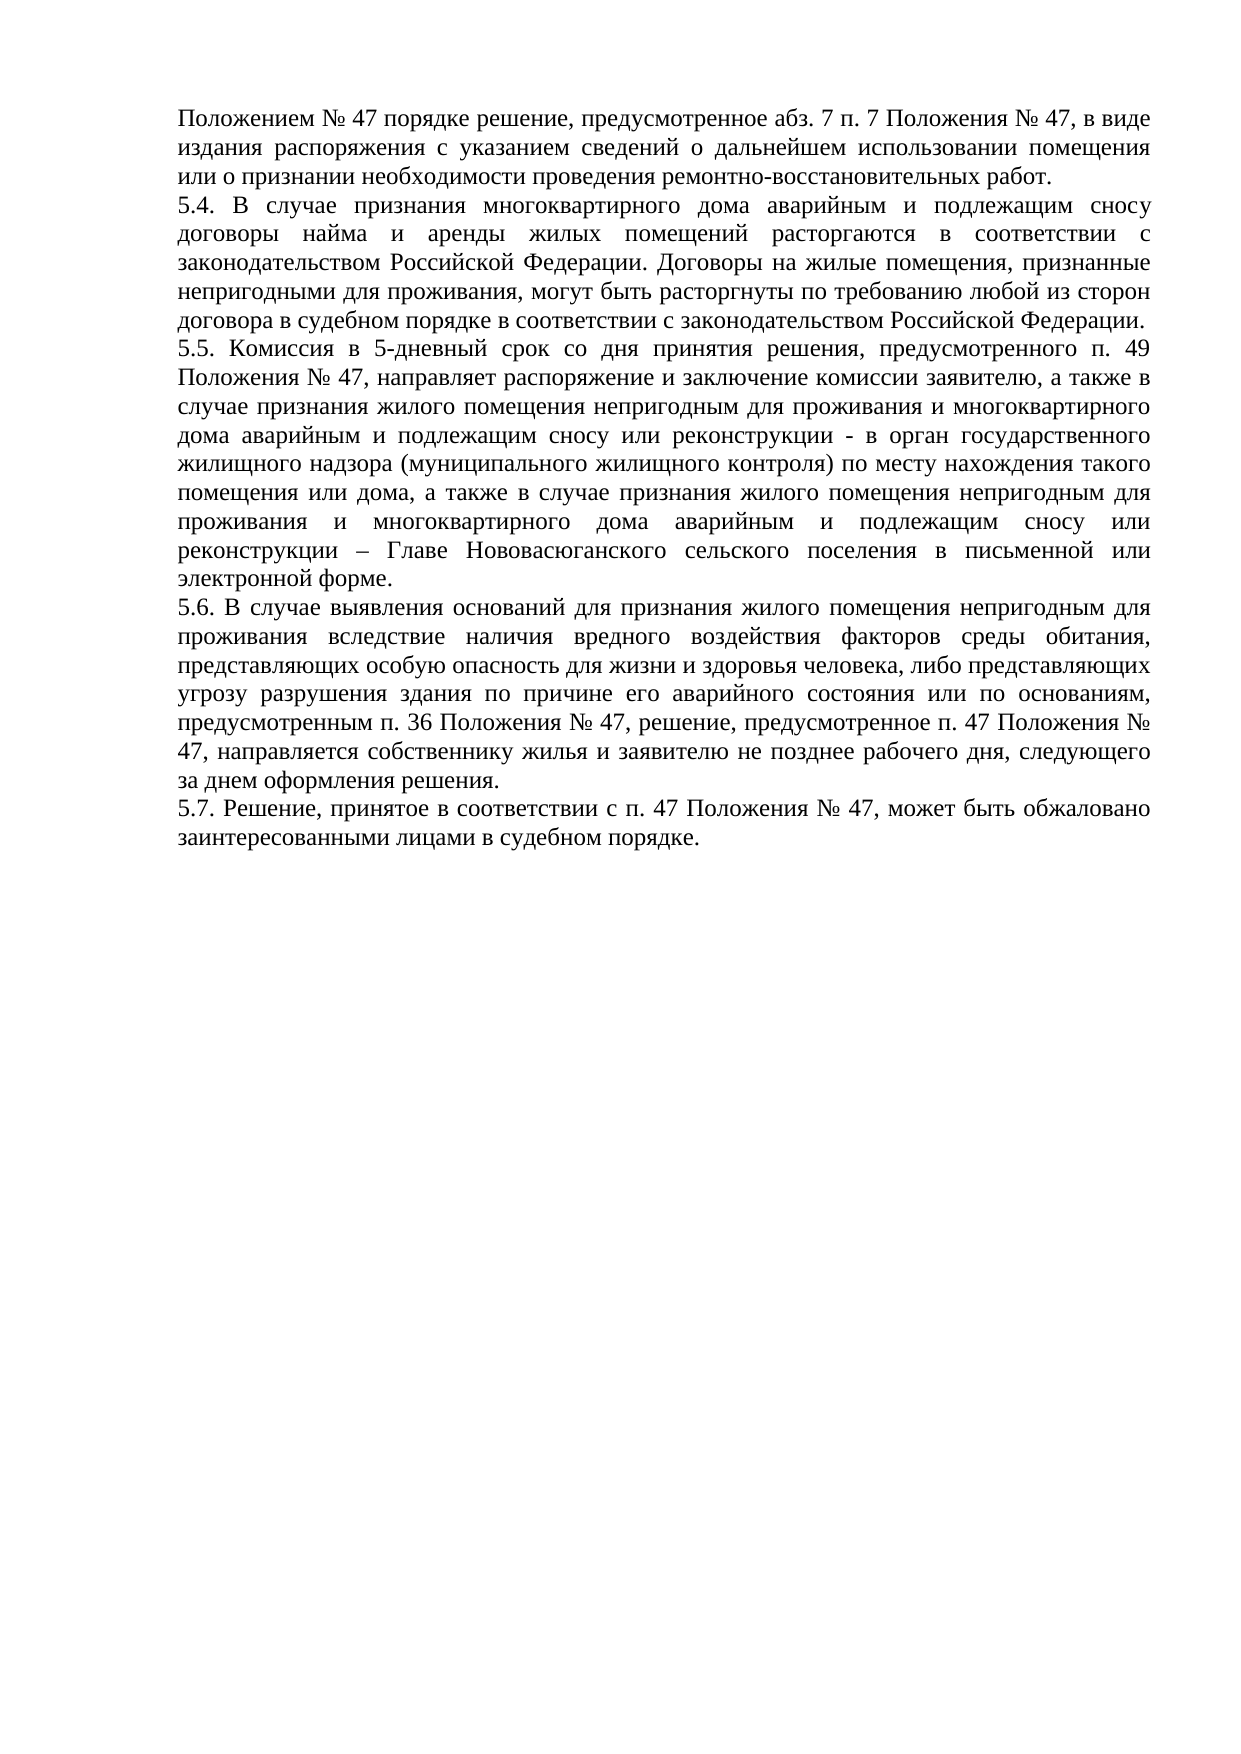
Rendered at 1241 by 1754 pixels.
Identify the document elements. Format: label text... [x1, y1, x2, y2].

text 5.5. Комиссия в 5-дневный срок со дня принятия решения, предусмотренного п. 49 Положения № 47, направляет распоряжение и заключение комиссии заявителю, а также в случае признания жилого помещения непригодным для проживания и многоквартирного дома аварийным и подлежащим сносу или реконструкции - в орган государственного жилищного надзора (муниципального жилищного контроля) по месту нахождения такого помещения или дома, а также в случае признания жилого помещения непригодным для проживания и многоквартирного дома аварийным и подлежащим сносу или реконструкции – Главе Нововасюганского сельского поселения в письменной или электронной форме. [177, 333, 1152, 592]
text 5.6. В случае выявления оснований для признания жилого помещения непригодным для проживания вследствие наличия вредного воздействия факторов среды обитания, представляющих особую опасность для жизни и здоровья человека, либо представляющих угрозу разрушения здания по причине его аварийного состояния или по основаниям, предусмотренным п. 36 Положения № 47, решение, предусмотренное п. 47 Положения № 47, направляется собственнику жилья и заявителю не позднее рабочего дня, следующего за днем оформления решения. [177, 592, 1152, 793]
text 5.7. Решение, принятое в соответствии с п. 47 Положения № 47, может быть обжаловано заинтересованными лицами в судебном порядке. [177, 793, 1152, 851]
text 5.4. В случае признания многоквартирного дома аварийным и подлежащим сносy договоры найма и аренды жилых помещений расторгаются в соответствии с законодательством Российской Федерации. Договоры на жилые помещения, признанные непригодными для проживания, могут быть расторгнуты по требованию любой из сторон договора в судебном порядке в соответствии с законодательством Российской Федерации. [177, 190, 1152, 333]
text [177, 103, 1152, 190]
